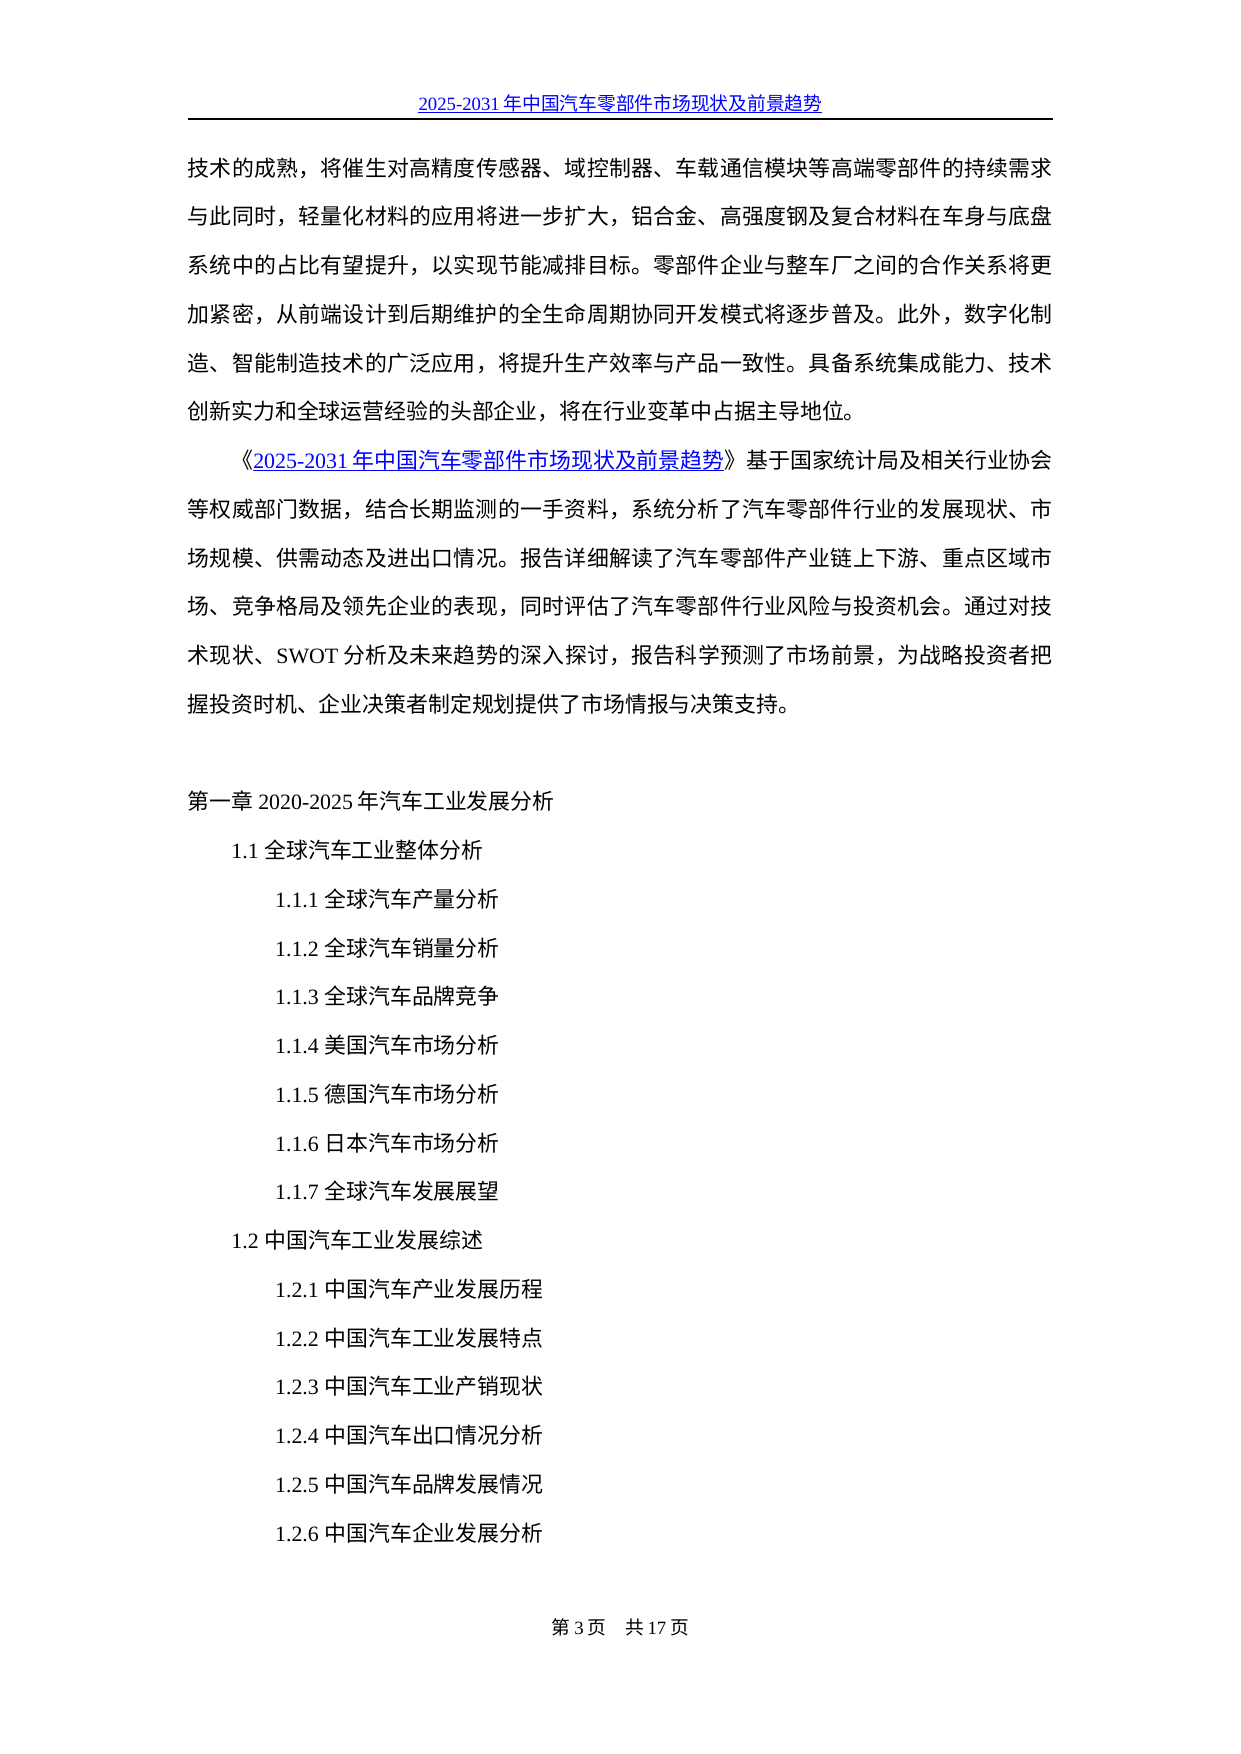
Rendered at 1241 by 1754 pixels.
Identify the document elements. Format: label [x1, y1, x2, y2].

text [187, 150, 1053, 1548]
